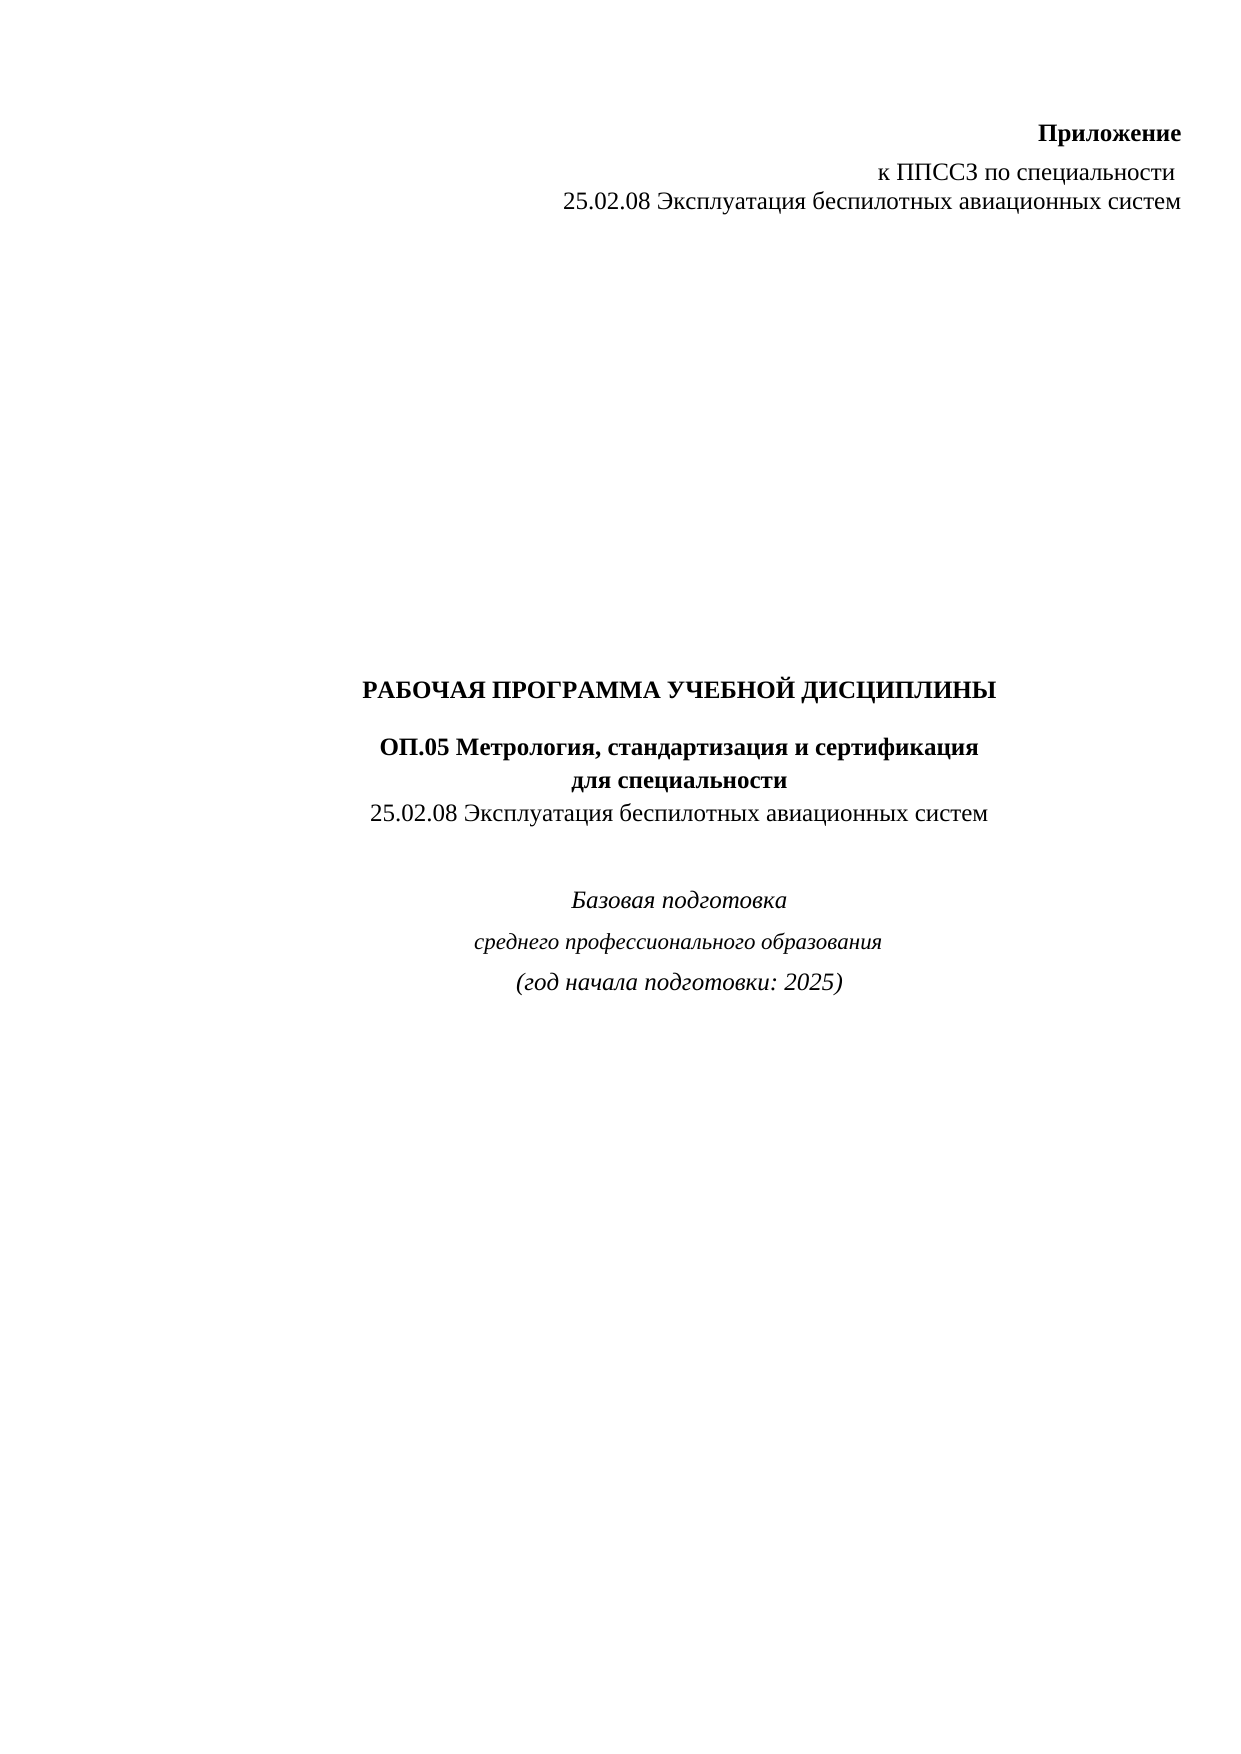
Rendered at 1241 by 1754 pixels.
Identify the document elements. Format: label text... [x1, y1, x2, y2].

text (год начала подготовки: 2025) [177, 967, 1181, 996]
text Базовая подготовка [177, 885, 1181, 913]
text Приложение [177, 118, 1181, 147]
text к ППССЗ по специальности 25.02.08 Эксплуатация беспилотных авиационных систем [177, 157, 1181, 215]
text 25.02.08 Эксплуатация беспилотных авиационных систем [177, 798, 1181, 827]
text среднего профессионального образования [177, 928, 1181, 954]
text для специальности [177, 765, 1181, 794]
text РАБОЧАЯ ПРОГРАММА УЧЕБНОЙ ДИСЦИПЛИНЫ [177, 675, 1181, 704]
text ОП.05 Метрология, стандартизация и сертификация [177, 732, 1181, 761]
